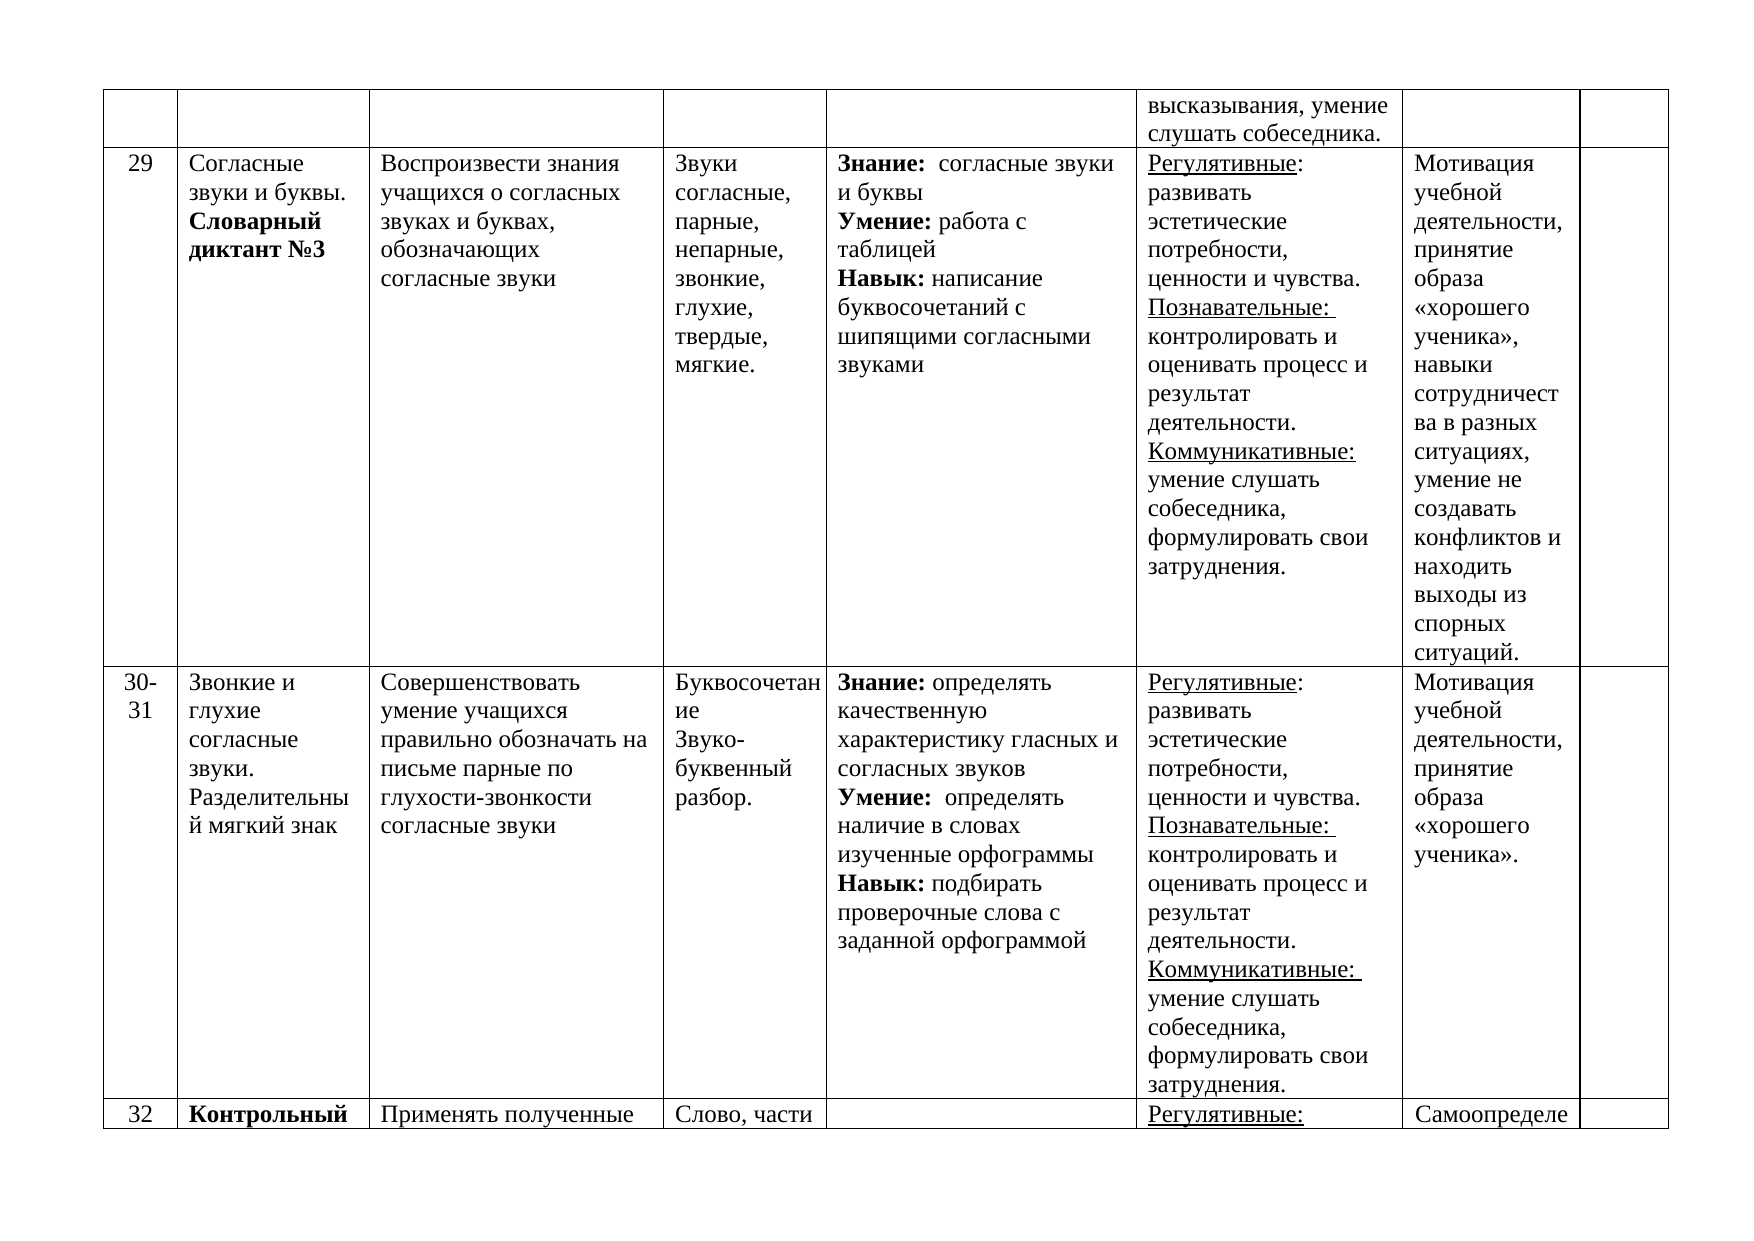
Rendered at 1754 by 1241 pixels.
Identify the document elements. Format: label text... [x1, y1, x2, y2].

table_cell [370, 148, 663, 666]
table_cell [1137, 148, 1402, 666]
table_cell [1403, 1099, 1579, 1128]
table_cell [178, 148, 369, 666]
table_cell 28 [104, 90, 177, 147]
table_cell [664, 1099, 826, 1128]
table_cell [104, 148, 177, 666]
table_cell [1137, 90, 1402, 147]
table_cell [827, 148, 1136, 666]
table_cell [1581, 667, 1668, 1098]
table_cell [178, 90, 369, 147]
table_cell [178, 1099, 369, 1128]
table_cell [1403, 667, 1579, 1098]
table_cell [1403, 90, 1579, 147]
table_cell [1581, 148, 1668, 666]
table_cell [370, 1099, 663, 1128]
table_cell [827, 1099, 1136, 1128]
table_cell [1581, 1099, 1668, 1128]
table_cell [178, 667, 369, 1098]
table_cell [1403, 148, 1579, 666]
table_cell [370, 90, 663, 147]
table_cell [664, 90, 826, 147]
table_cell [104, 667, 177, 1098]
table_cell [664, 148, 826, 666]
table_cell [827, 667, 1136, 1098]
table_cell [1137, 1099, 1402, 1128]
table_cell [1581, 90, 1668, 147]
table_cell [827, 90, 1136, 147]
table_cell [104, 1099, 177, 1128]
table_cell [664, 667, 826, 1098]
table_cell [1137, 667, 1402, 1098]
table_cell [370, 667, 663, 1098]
